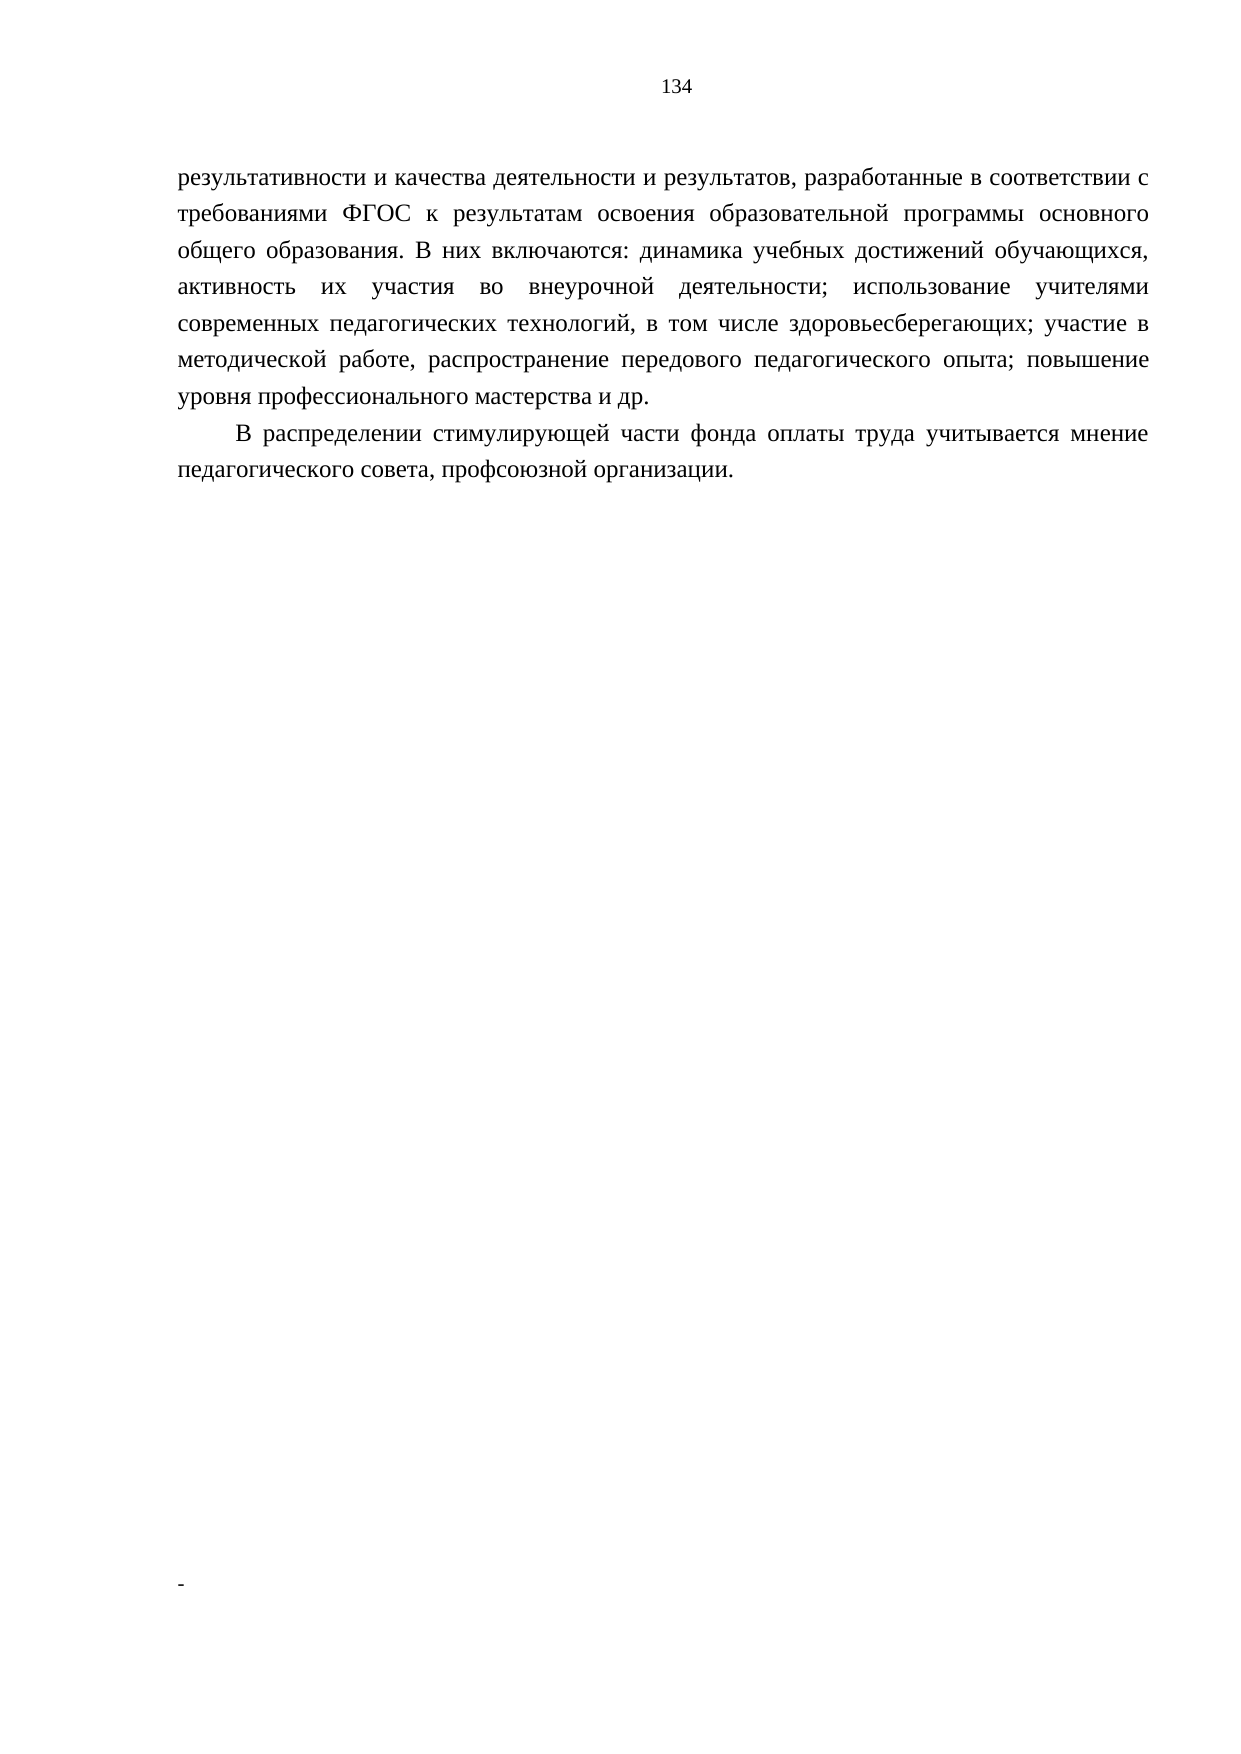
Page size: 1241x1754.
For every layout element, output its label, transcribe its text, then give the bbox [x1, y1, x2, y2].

text В распределении стимулирующей части фонда оплаты труда учитывается мнение педагогического совета, профсоюзной организации. [177, 418, 1150, 483]
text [177, 162, 1150, 409]
